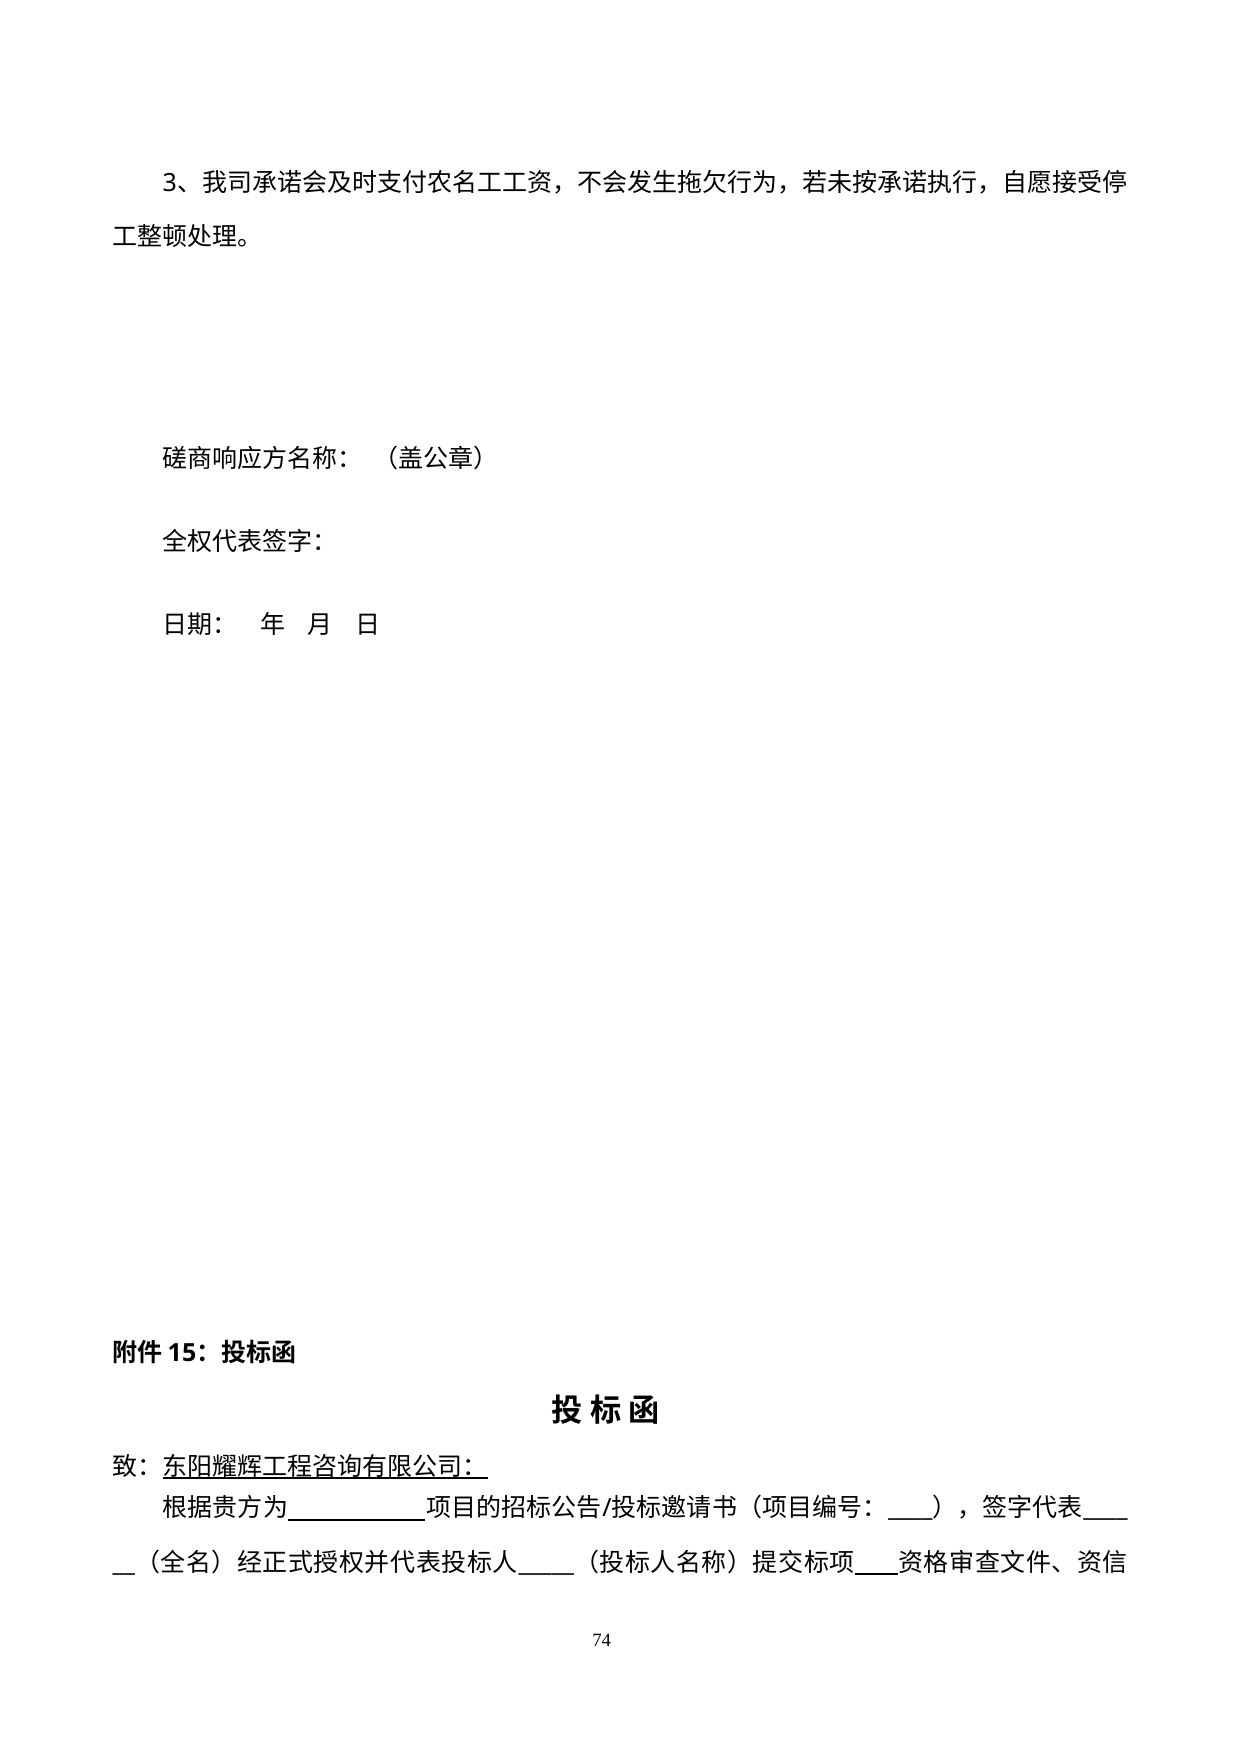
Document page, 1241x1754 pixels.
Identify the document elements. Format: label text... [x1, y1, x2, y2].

text 附件15：投标函 [112, 1332, 1128, 1369]
text 致：东阳耀辉工程咨询有限公司： [112, 1446, 1128, 1483]
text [112, 1488, 1128, 1578]
text 磋商响应方名称： （盖公章） [112, 424, 1128, 489]
text 日期： 年 月 日 [112, 590, 1128, 655]
text 投 标 函 [112, 1385, 1128, 1430]
text 全权代表签字： [112, 507, 1128, 572]
text 3、我司承诺会及时支付农名工工资，不会发生拖欠行为，若未按承诺执行，自愿接受停工整顿处理。 [112, 162, 1128, 253]
